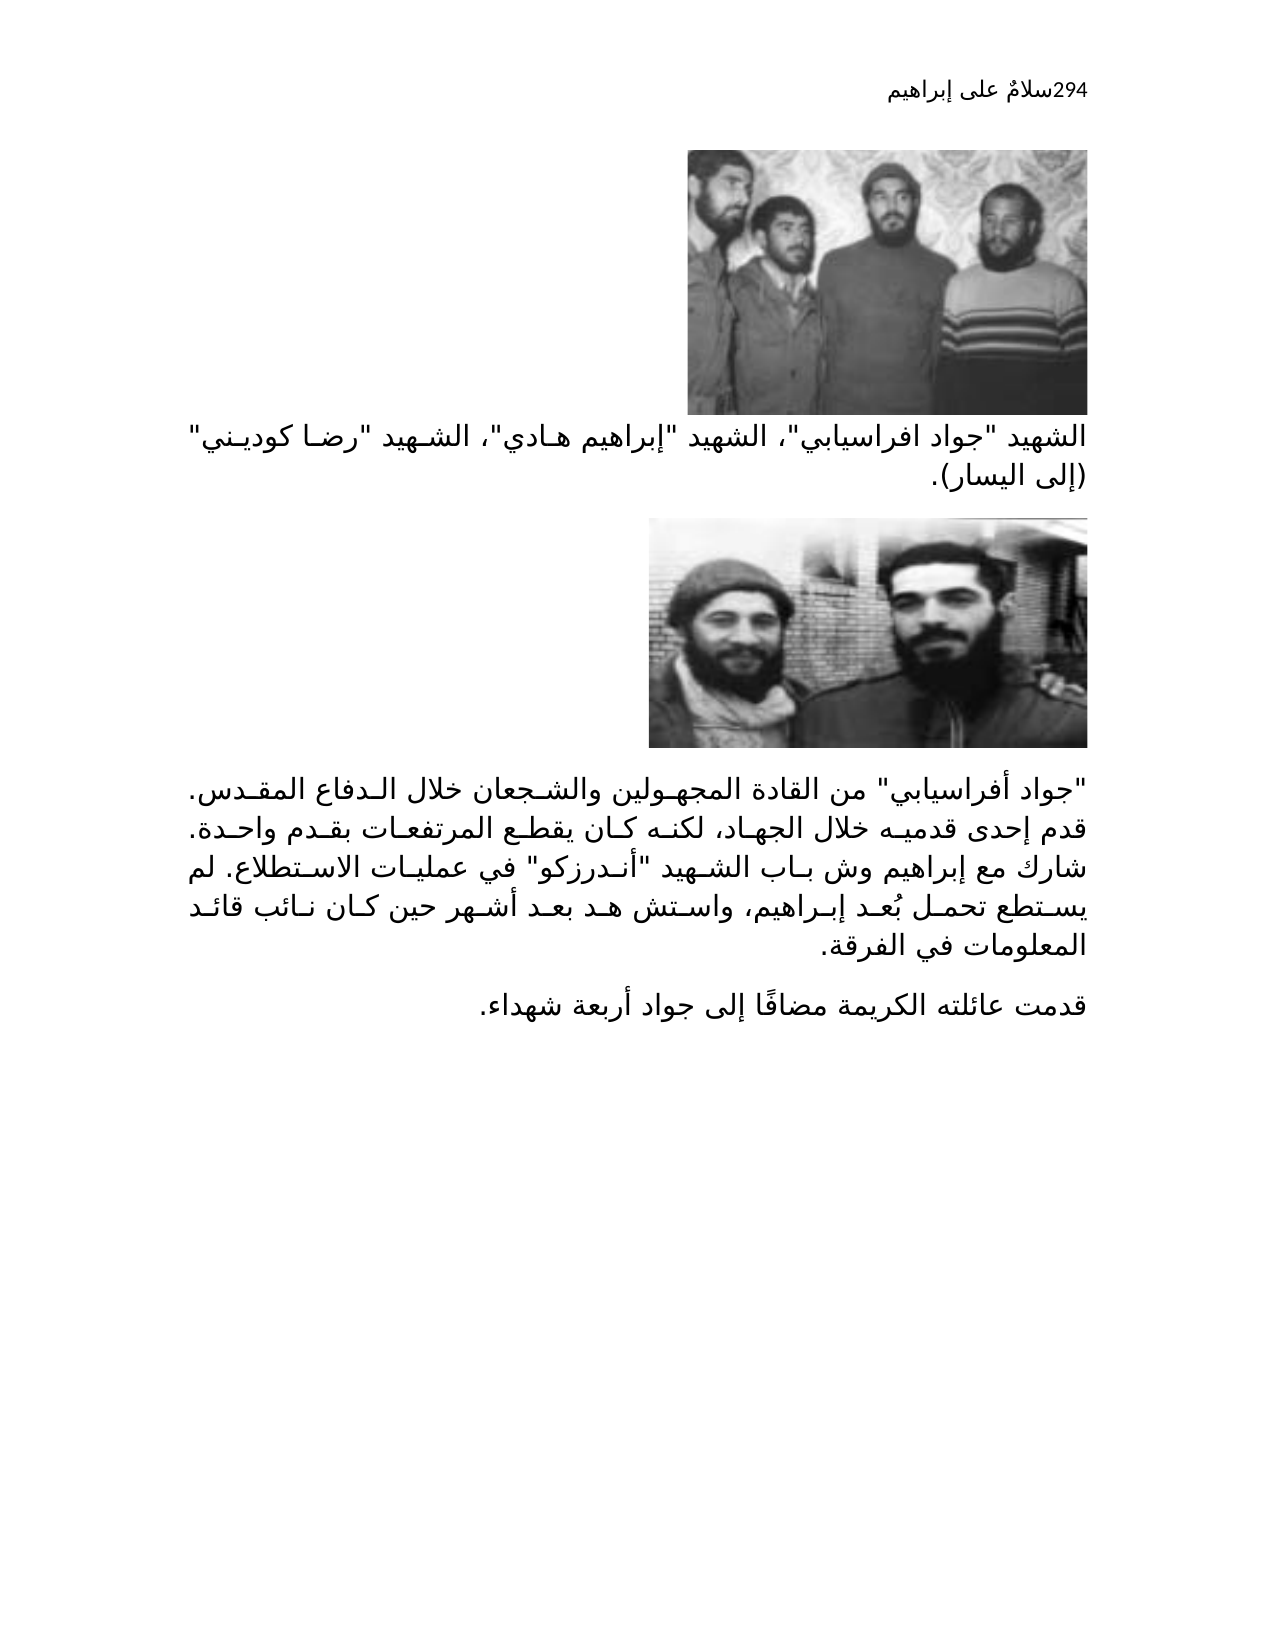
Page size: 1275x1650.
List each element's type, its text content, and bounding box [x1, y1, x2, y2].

text قدمت عائلته الكريمة مضافًا إلى جواد أربعة شهداء. [187, 988, 1087, 1022]
text "جواد أفراسيابي" من القادة المجهولين والشجعان خلال الدفاع المقدس. قدم إحدى قدميه خلال الجهاد، لكنه كان يقطع المرتفعات بقدم واحدة. شارك مع إبراهيم وش باب الشهيد "أندرزكو" في عمليات الاستطلاع. لم يستطع تحمل بُعد إبراهيم، واستش هد بعد أشهر حين كان نائب قائد المعلومات في الفرقة. [187, 773, 1087, 962]
picture [687, 150, 1088, 415]
picture [648, 518, 1088, 748]
